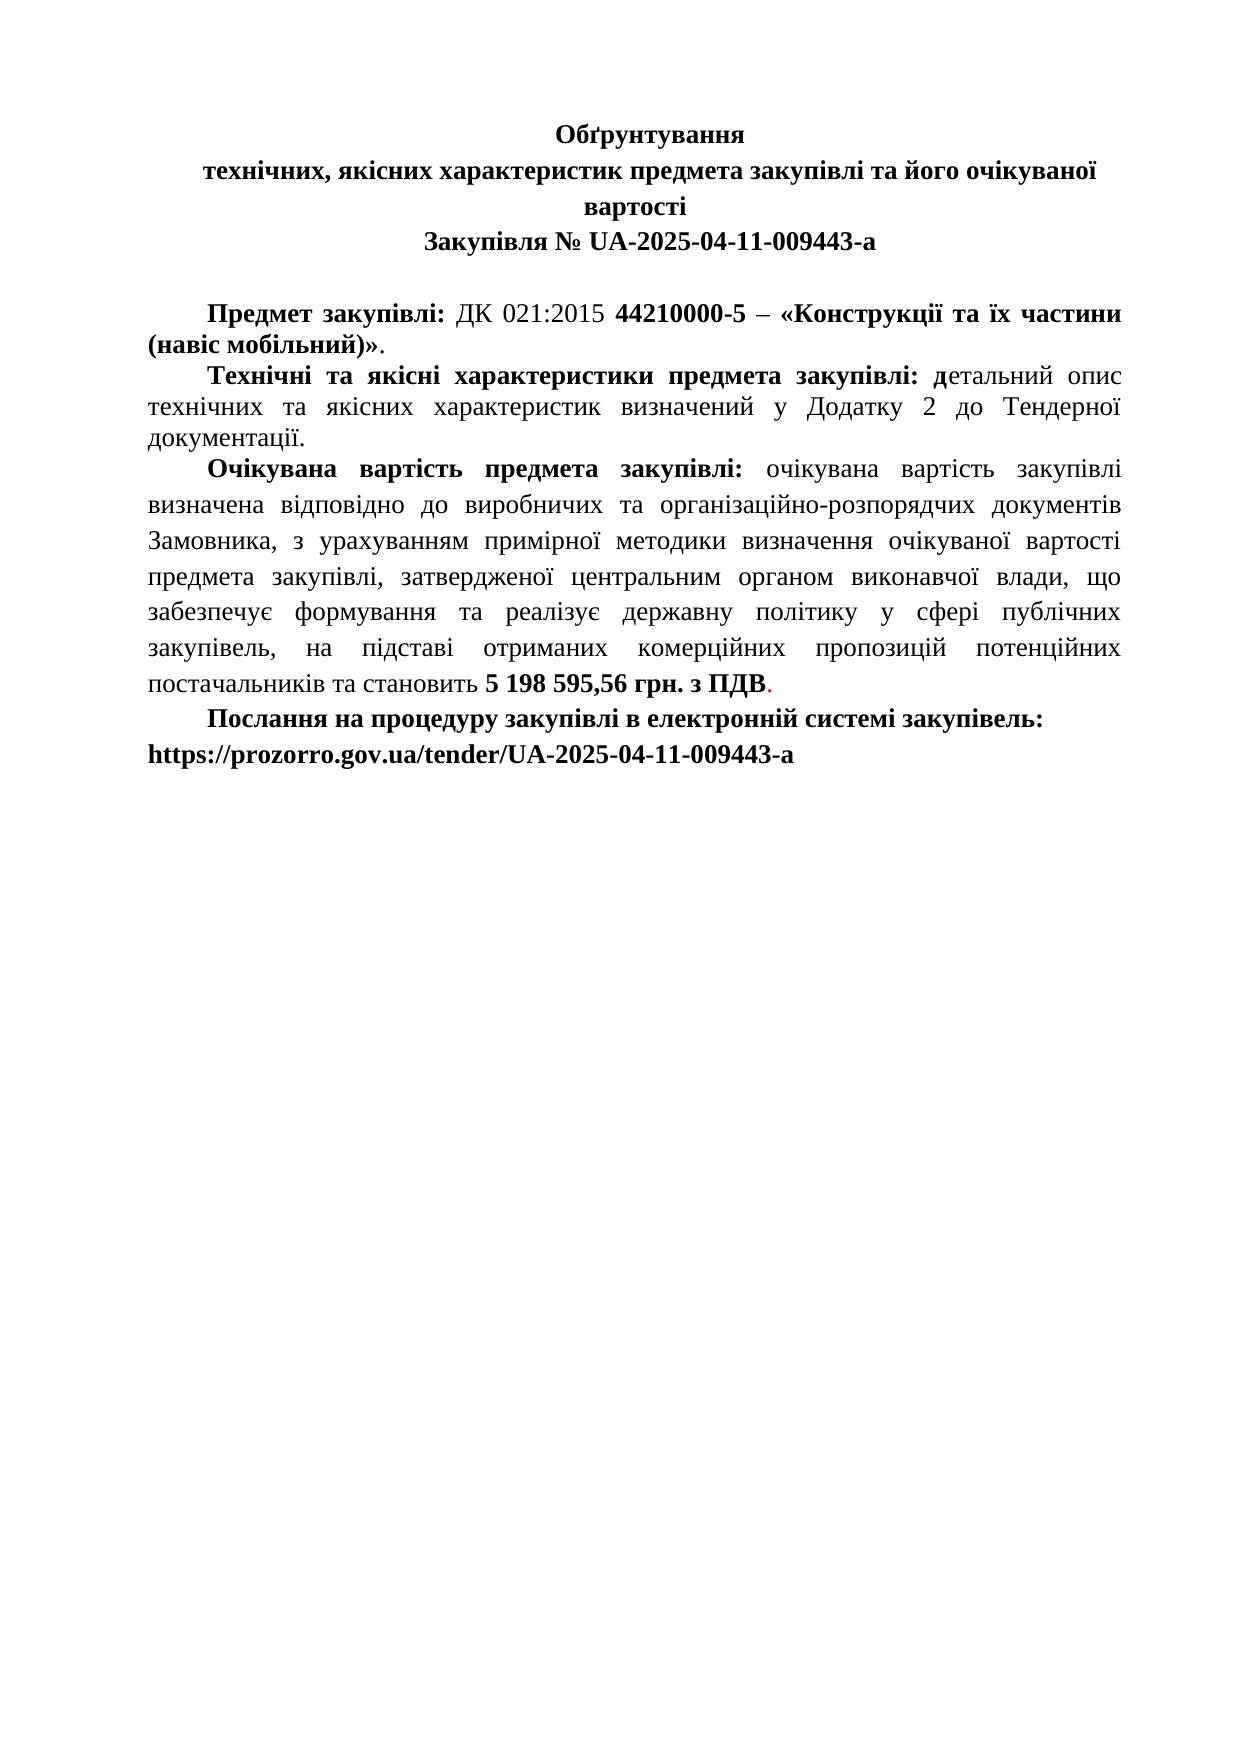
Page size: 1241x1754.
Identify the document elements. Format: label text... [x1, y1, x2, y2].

text Предмет закупівлі: ДК 021:2015 44210000-5 – «Конструкції та їх частини (навіс мобільний)». [148, 297, 1122, 359]
text Технічні та якісні характеристики предмета закупівлі: детальний опис технічних та якісних характеристик визначений у Додатку 2 до Тендерної документації. [148, 359, 1122, 452]
text Обґрунтування [118, 118, 1152, 149]
text https://prozorro.gov.ua/tender/UA-2025-04-11-009443-a [148, 738, 1152, 769]
text технічних, якісних характеристик предмета закупівлі та його очікуваної вартості [118, 154, 1152, 221]
text Закупівля № UA-2025-04-11-009443-a [118, 225, 1152, 256]
text Послання на процедуру закупівлі в електронній системі закупівель: [148, 703, 1122, 734]
text Очікувана вартість предмета закупівлі: очікувана вартість закупівлі визначена відповідно до виробничих та організаційно-розпорядчих документів Замовника, з урахуванням примірної методики визначення очікуваної вартості предмета закупівлі, затвердженої центральним органом виконавчої влади, що забезпечує формування та реалізує державну політику у сфері публічних закупівель, на підставі отриманих комерційних пропозицій потенційних постачальників та становить 5 198 595,56 грн. з ПДВ. [148, 452, 1122, 698]
